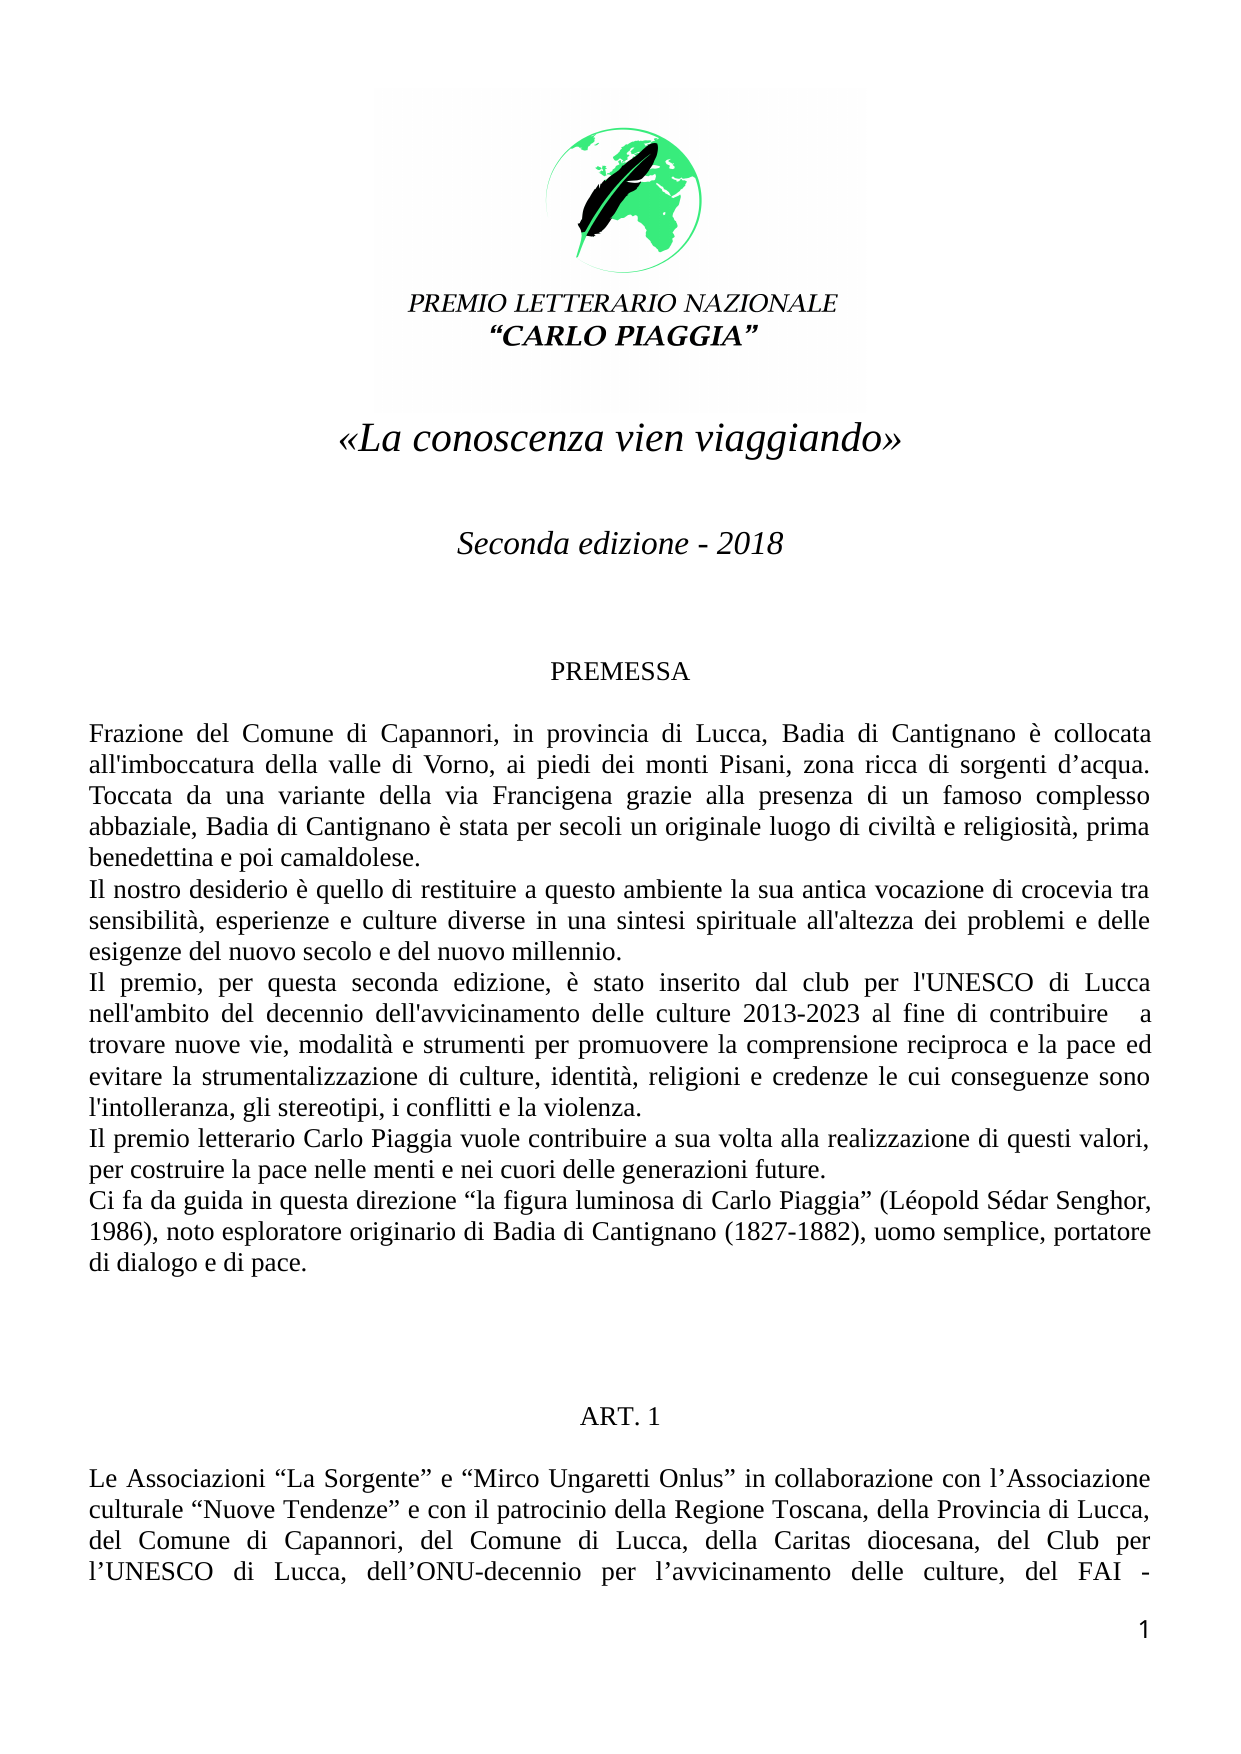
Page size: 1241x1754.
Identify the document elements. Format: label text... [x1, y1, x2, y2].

text ART. 1 [89, 1400, 1152, 1431]
text Il premio, per questa seconda edizione, è stato inserito dal club per l'UNESCO di Lucca nell'ambito del decennio dell'avvicinamento delle culture 2013-2023 al fine di contribuire a trovare nuove vie, modalità e strumenti per promuovere la comprensione reciproca e la pace ed evitare la strumentalizzazione di culture, identità, religioni e credenze le cui conseguenze sono l'intolleranza, gli stereotipi, i conflitti e la violenza. [89, 966, 1152, 1122]
text Ci fa da guida in questa direzione “la figura luminosa di Carlo Piaggia” (Léopold Sédar Senghor, 1986), noto esploratore originario di Badia di Cantignano (1827-1882), uomo semplice, portatore di dialogo e di pace. [89, 1184, 1152, 1278]
text PREMESSA [89, 655, 1152, 686]
text «La conoscenza vien viaggiando» [89, 413, 1152, 461]
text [89, 1462, 1152, 1587]
text Il nostro desiderio è quello di restituire a questo ambiente la sua antica vocazione di crocevia tra sensibilità, esperienze e culture diverse in una sintesi spirituale all'altezza dei problemi e delle esigenze del nuovo secolo e del nuovo millennio. [89, 873, 1152, 966]
text Il premio letterario Carlo Piaggia vuole contribuire a sua volta alla realizzazione di questi valori, per costruire la pace nelle menti e nei cuori delle generazioni future. [89, 1122, 1152, 1184]
text Frazione del Comune di Capannori, in provincia di Lucca, Badia di Cantignano è collocata all'imboccatura della valle di Vorno, ai piedi dei monti Pisani, zona ricca di sorgenti d’acqua. Toccata da una variante della via Francigena grazie alla presenza di un famoso complesso abbaziale, Badia di Cantignano è stata per secoli un originale luogo di civiltà e religiosità, prima benedettina e poi camaldolese. [89, 717, 1152, 873]
picture [373, 88, 867, 413]
text Seconda edizione - 2018 [89, 523, 1152, 561]
